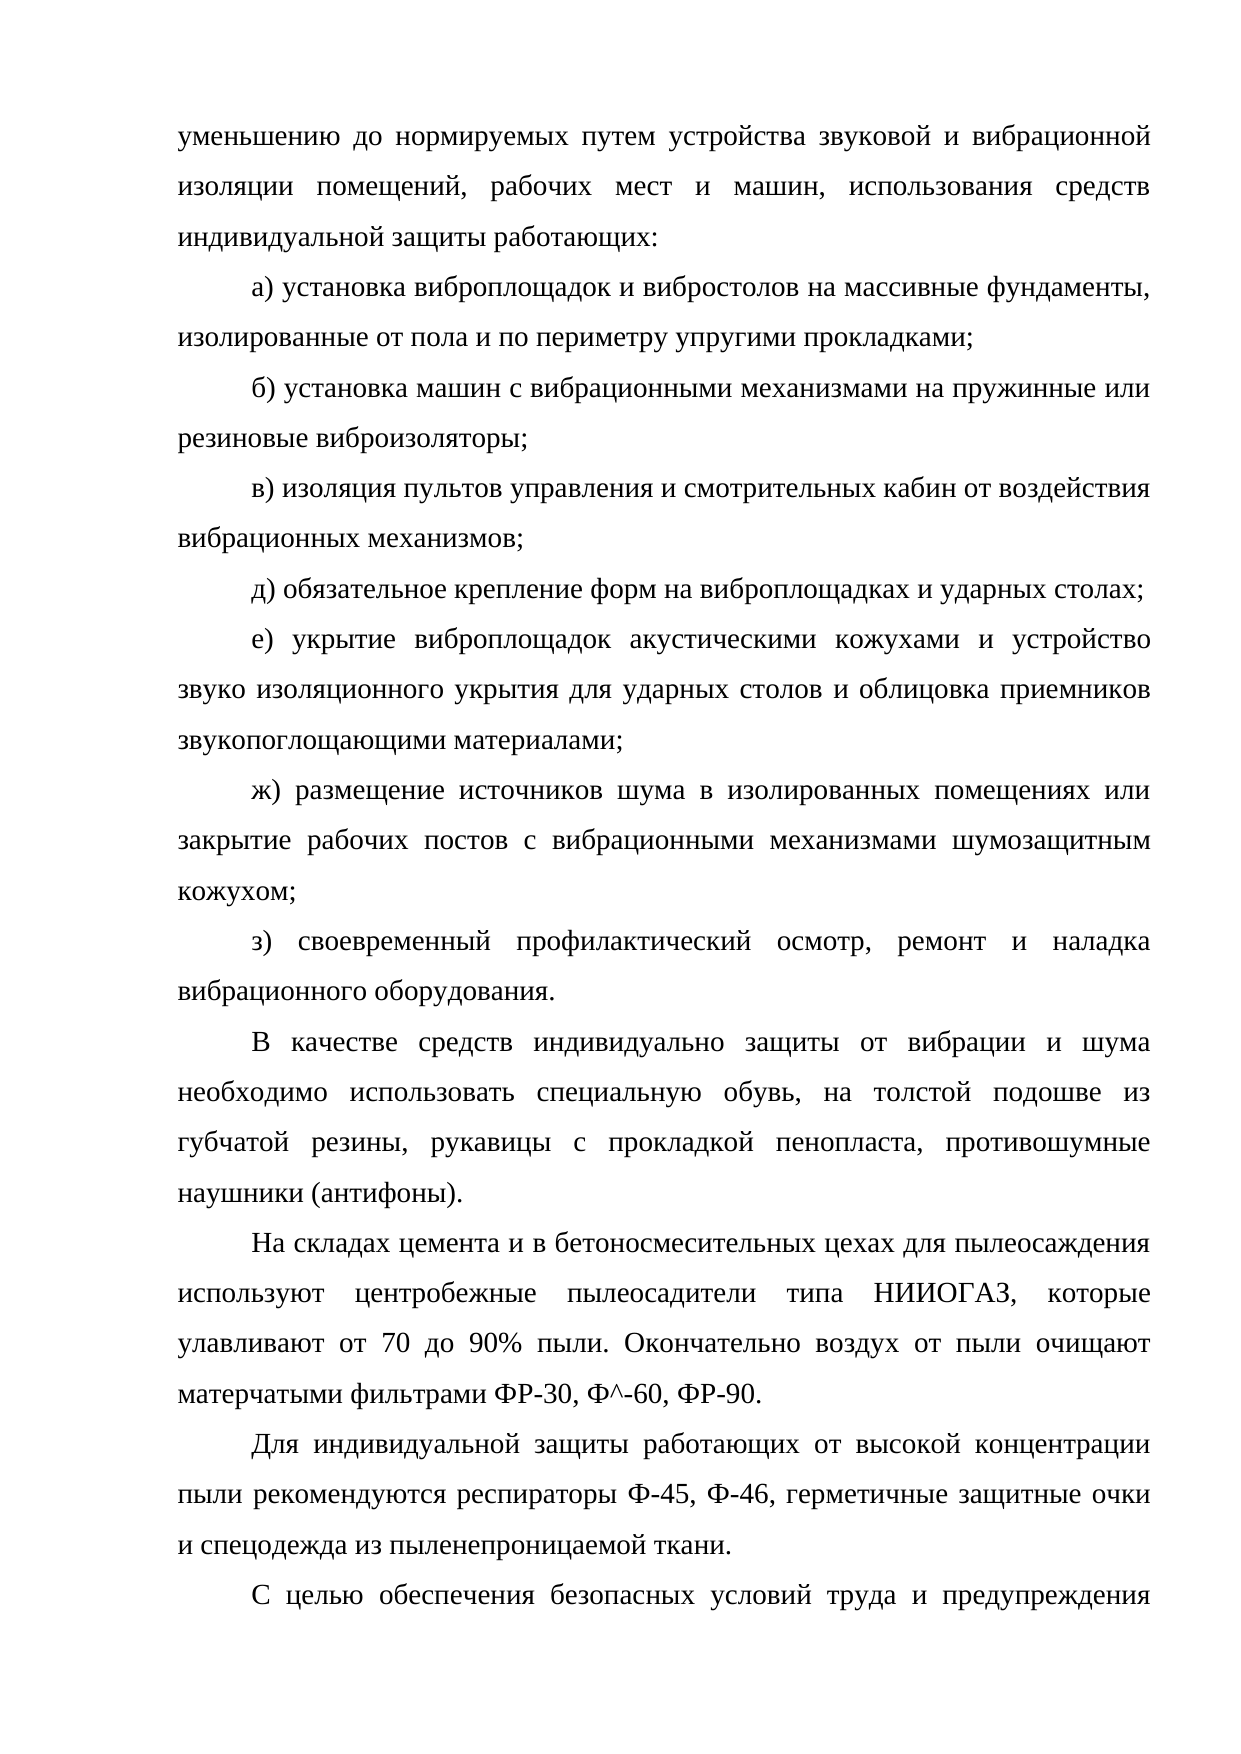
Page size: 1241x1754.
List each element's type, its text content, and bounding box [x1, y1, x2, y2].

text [177, 118, 1152, 252]
text а) установка виброплощадок и вибростолов на массивные фундаменты, изолированные от пола и по периметру упругими прокладками; [177, 269, 1152, 353]
text На складах цемента и в бетоносмесительных цехах для пылеосаждения используют центробежные пылеосадители типа НИИОГАЗ, которые улавливают от 70 до 90% пыли. Окончательно воздух от пыли очищают матерчатыми фильтрами ФР-30, Ф^-60, ФР-90. [177, 1225, 1152, 1409]
text б) установка машин с вибрационными механизмами на пружинные или резиновые виброизоляторы; [177, 370, 1152, 453]
text е) укрытие виброплощадок акустическими кожухами и устройство звуко изоляционного укрытия для ударных столов и облицовка приемников звукопоглощающими материалами; [177, 621, 1152, 755]
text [177, 1577, 1152, 1611]
text ж) размещение источников шума в изолированных помещениях или закрытие рабочих постов с вибрационными механизмами шумозащитным кожухом; [177, 772, 1152, 906]
text в) изоляция пультов управления и смотрительных кабин от воздействия вибрационных механизмов; [177, 470, 1152, 554]
text В качестве средств индивидуально защиты от вибрации и шума необходимо использовать специальную обувь, на толстой подошве из губчатой резины, рукавицы с прокладкой пенопласта, противошумные наушники (антифоны). [177, 1024, 1152, 1208]
text з) своевременный профилактический осмотр, ремонт и наладка вибрационного оборудования. [177, 923, 1152, 1007]
text Для индивидуальной защиты работающих от высокой концентрации пыли рекомендуются респираторы Ф-45, Ф-46, герметичные защитные очки и спецодежда из пыленепроницаемой ткани. [177, 1426, 1152, 1560]
text д) обязательное крепление форм на виброплощадках и ударных столах; [177, 571, 1152, 604]
